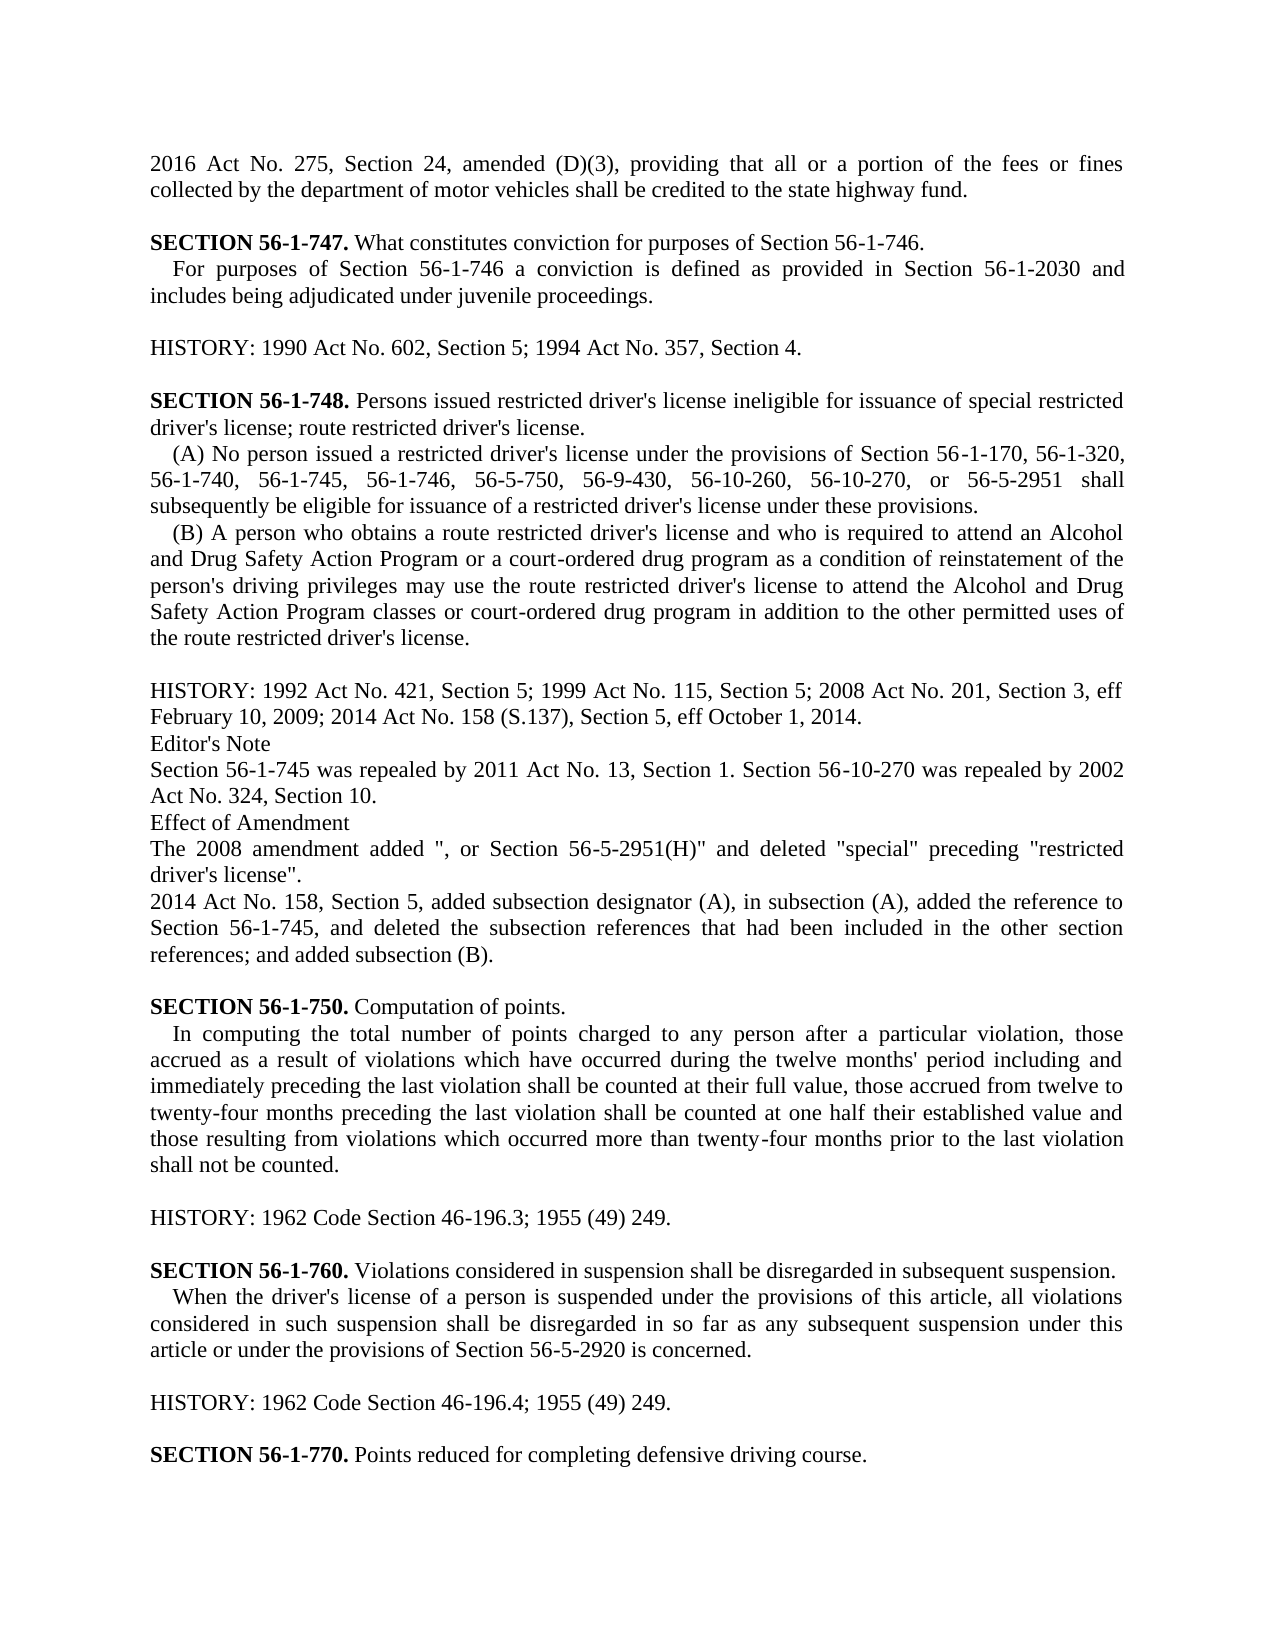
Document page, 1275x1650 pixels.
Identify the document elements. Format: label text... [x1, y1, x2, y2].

text SECTION 56-1-750. Computation of points. [150, 993, 1125, 1020]
text (A) No person issued a restricted driver's license under the provisions of Section 56-1-170, 56-1-320, 56-1-740, 56-1-745, 56-1-746, 56-5-750, 56-9-430, 56-10-260, 56-10-270, or 56-5-2951 shall subsequently be eligible for issuance of a restricted driver's license under these provisions. [150, 440, 1125, 519]
text (B) A person who obtains a route restricted driver's license and who is required to attend an Alcohol and Drug Safety Action Program or a court-ordered drug program as a condition of reinstatement of the person's driving privileges may use the route restricted driver's license to attend the Alcohol and Drug Safety Action Program classes or court-ordered drug program in addition to the other permitted uses of the route restricted driver's license. [150, 519, 1125, 651]
text In computing the total number of points charged to any person after a particular violation, those accrued as a result of violations which have occurred during the twelve months' period including and immediately preceding the last violation shall be counted at their full value, those accrued from twelve to twenty-four months preceding the last violation shall be counted at one half their established value and those resulting from violations which occurred more than twenty-four months prior to the last violation shall not be counted. [150, 1020, 1125, 1178]
text For purposes of Section 56-1-746 a conviction is defined as provided in Section 56-1-2030 and includes being adjudicated under juvenile proceedings. [150, 255, 1125, 308]
text 2016 Act No. 275, Section 24, amended (D)(3), providing that all or a portion of the fees or fines collected by the department of motor vehicles shall be credited to the state highway fund. [150, 150, 1125, 203]
text HISTORY: 1962 Code Section 46-196.3; 1955 (49) 249. [150, 1204, 1125, 1231]
text SECTION 56-1-748. Persons issued restricted driver's license ineligible for issuance of special restricted driver's license; route restricted driver's license. [150, 387, 1125, 440]
text HISTORY: 1990 Act No. 602, Section 5; 1994 Act No. 357, Section 4. [150, 334, 1125, 361]
text HISTORY: 1992 Act No. 421, Section 5; 1999 Act No. 115, Section 5; 2008 Act No. 201, Section 3, eff February 10, 2009; 2014 Act No. 158 (S.137), Section 5, eff October 1, 2014. [150, 677, 1125, 730]
text Section 56-1-745 was repealed by 2011 Act No. 13, Section 1. Section 56-10-270 was repealed by 2002 Act No. 324, Section 10. [150, 756, 1125, 809]
text Effect of Amendment [150, 809, 1125, 835]
text SECTION 56-1-747. What constitutes conviction for purposes of Section 56-1-746. [150, 229, 1125, 255]
text The 2008 amendment added ", or Section 56-5-2951(H)" and deleted "special" preceding "restricted driver's license". [150, 835, 1125, 888]
text SECTION 56-1-760. Violations considered in suspension shall be disregarded in subsequent suspension. [150, 1257, 1125, 1283]
text Editor's Note [150, 730, 1125, 756]
text SECTION 56-1-770. Points reduced for completing defensive driving course. [150, 1441, 1125, 1468]
text 2014 Act No. 158, Section 5, added subsection designator (A), in subsection (A), added the reference to Section 56-1-745, and deleted the subsection references that had been included in the other section references; and added subsection (B). [150, 888, 1125, 967]
text When the driver's license of a person is suspended under the provisions of this article, all violations considered in such suspension shall be disregarded in so far as any subsequent suspension under this article or under the provisions of Section 56-5-2920 is concerned. [150, 1283, 1125, 1362]
text HISTORY: 1962 Code Section 46-196.4; 1955 (49) 249. [150, 1389, 1125, 1415]
